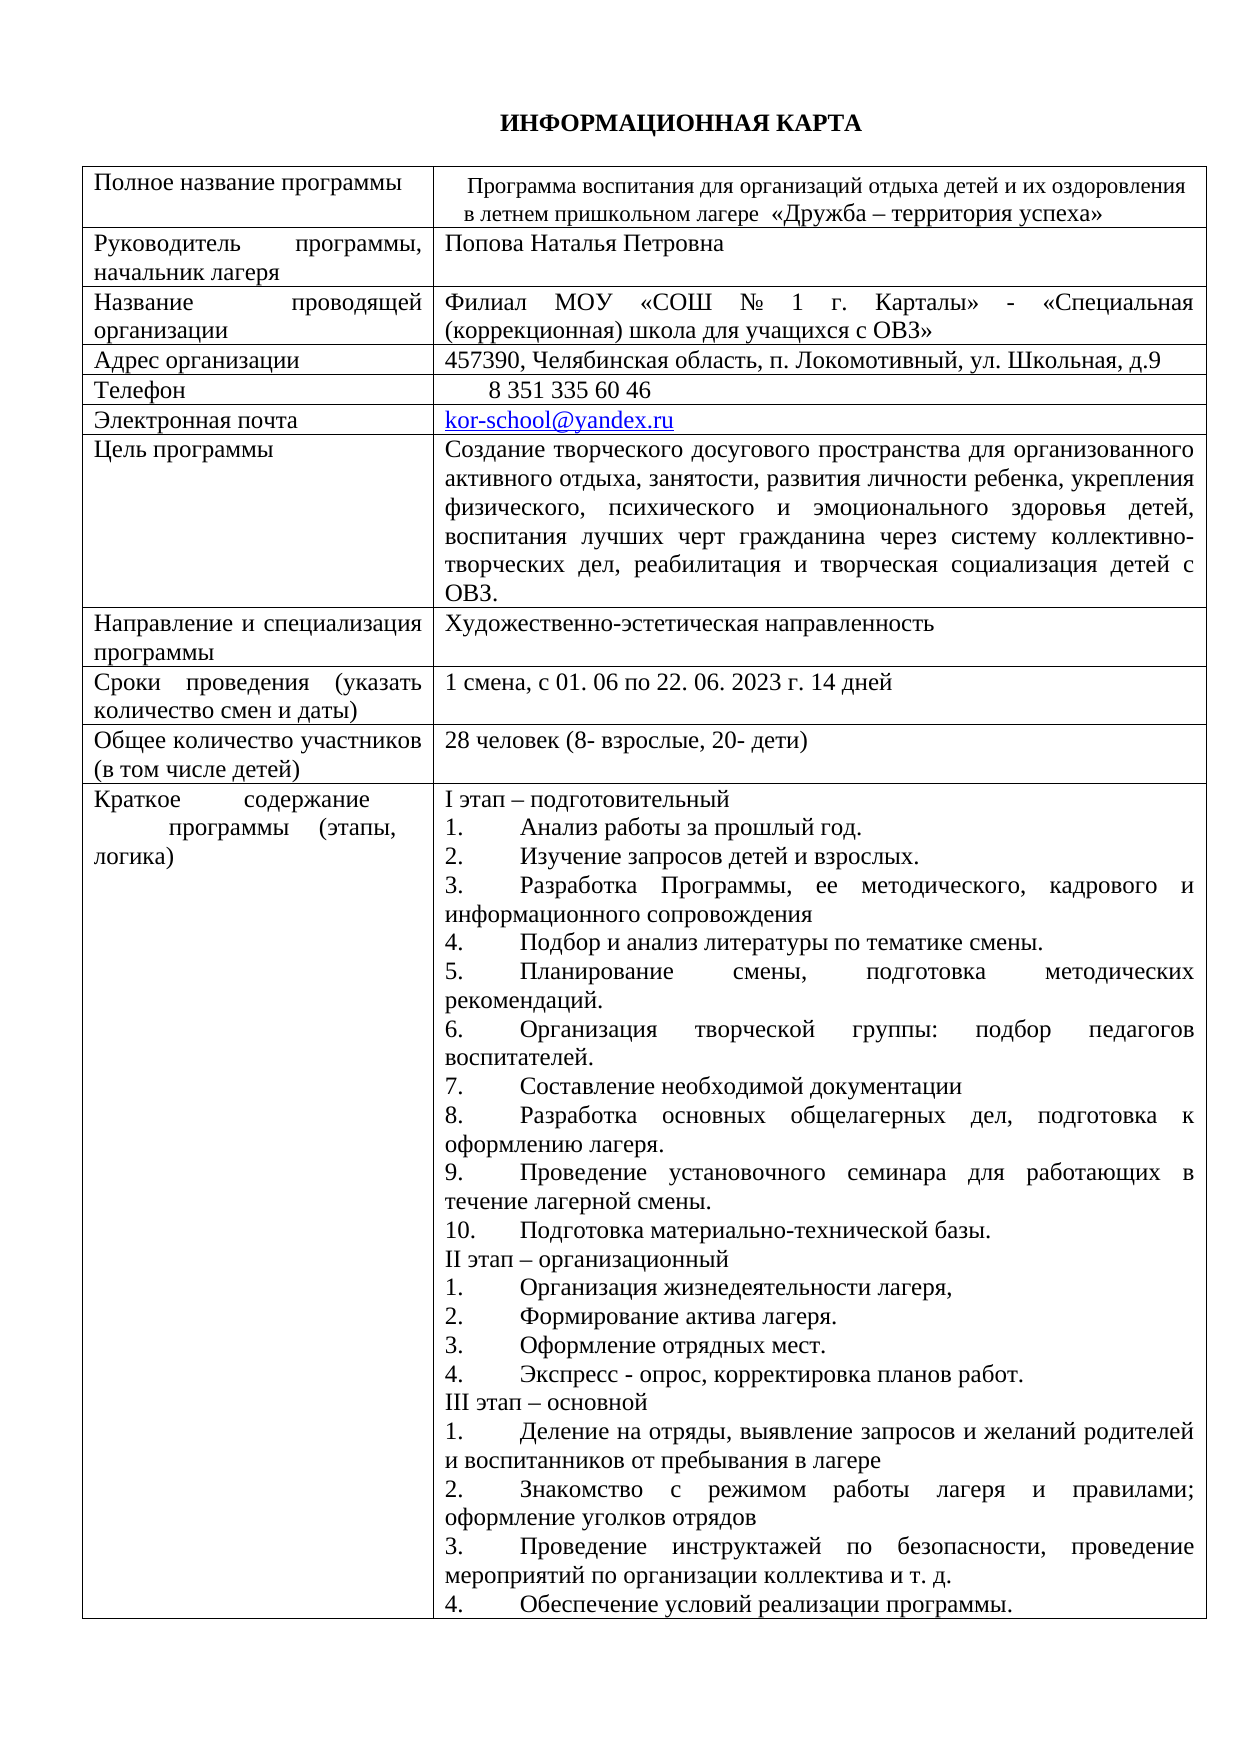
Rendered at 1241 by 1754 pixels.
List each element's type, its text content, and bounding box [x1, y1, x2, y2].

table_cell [434, 784, 1206, 1617]
table_cell Попова Наталья Петровна [434, 228, 1206, 286]
table_cell 8 351 335 60 46 [434, 375, 1206, 404]
table_header Программа воспитания для организаций отдыха детей и их оздоровления в летнем пришкольном лагере «Дружба – территория успеха» [434, 167, 1206, 227]
text ИНФОРМАЦИОННАЯ КАРТА [94, 108, 1194, 137]
table_cell Филиал МОУ «СОШ № 1 г. Карталы» - «Специальная (коррекционная) школа для учащихся с ОВЗ» [434, 287, 1206, 344]
table_cell Художественно-эстетическая направленность [434, 608, 1206, 666]
table_cell Сроки проведения (указать количество смен и даты) [83, 667, 433, 724]
table_cell 1 смена, с 01. 06 по 22. 06. 2023 г. 14 дней [434, 667, 1206, 724]
table_cell Общее количество участников (в том числе детей) [83, 725, 433, 783]
table_cell 28 человек (8- взрослые, 20- дети) [434, 725, 1206, 783]
table_cell Телефон [83, 375, 433, 404]
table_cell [83, 784, 433, 1617]
table_cell kor-school@yandex.ru [434, 405, 1206, 433]
table_cell 457390, Челябинская область, п. Локомотивный, ул. Школьная, д.9 [434, 345, 1206, 374]
table_cell Руководитель программы, начальник лагеря [83, 228, 433, 286]
table_cell Цель программы [83, 435, 433, 607]
table_cell Электронная почта [83, 405, 433, 433]
table_header Полное название программы [83, 167, 433, 227]
table_cell Адрес организации [83, 345, 433, 374]
table_cell Название проводящей организации [83, 287, 433, 344]
table_cell Направление и специализация программы [83, 608, 433, 666]
table_cell Создание творческого досугового пространства для организованного активного отдыха, занятости, развития личности ребенка, укрепления физического, психического и эмоционального здоровья детей, воспитания лучших черт гражданина через систему коллективно-творческих дел, реабилитация и творческая социализация детей с ОВЗ. [434, 435, 1206, 607]
